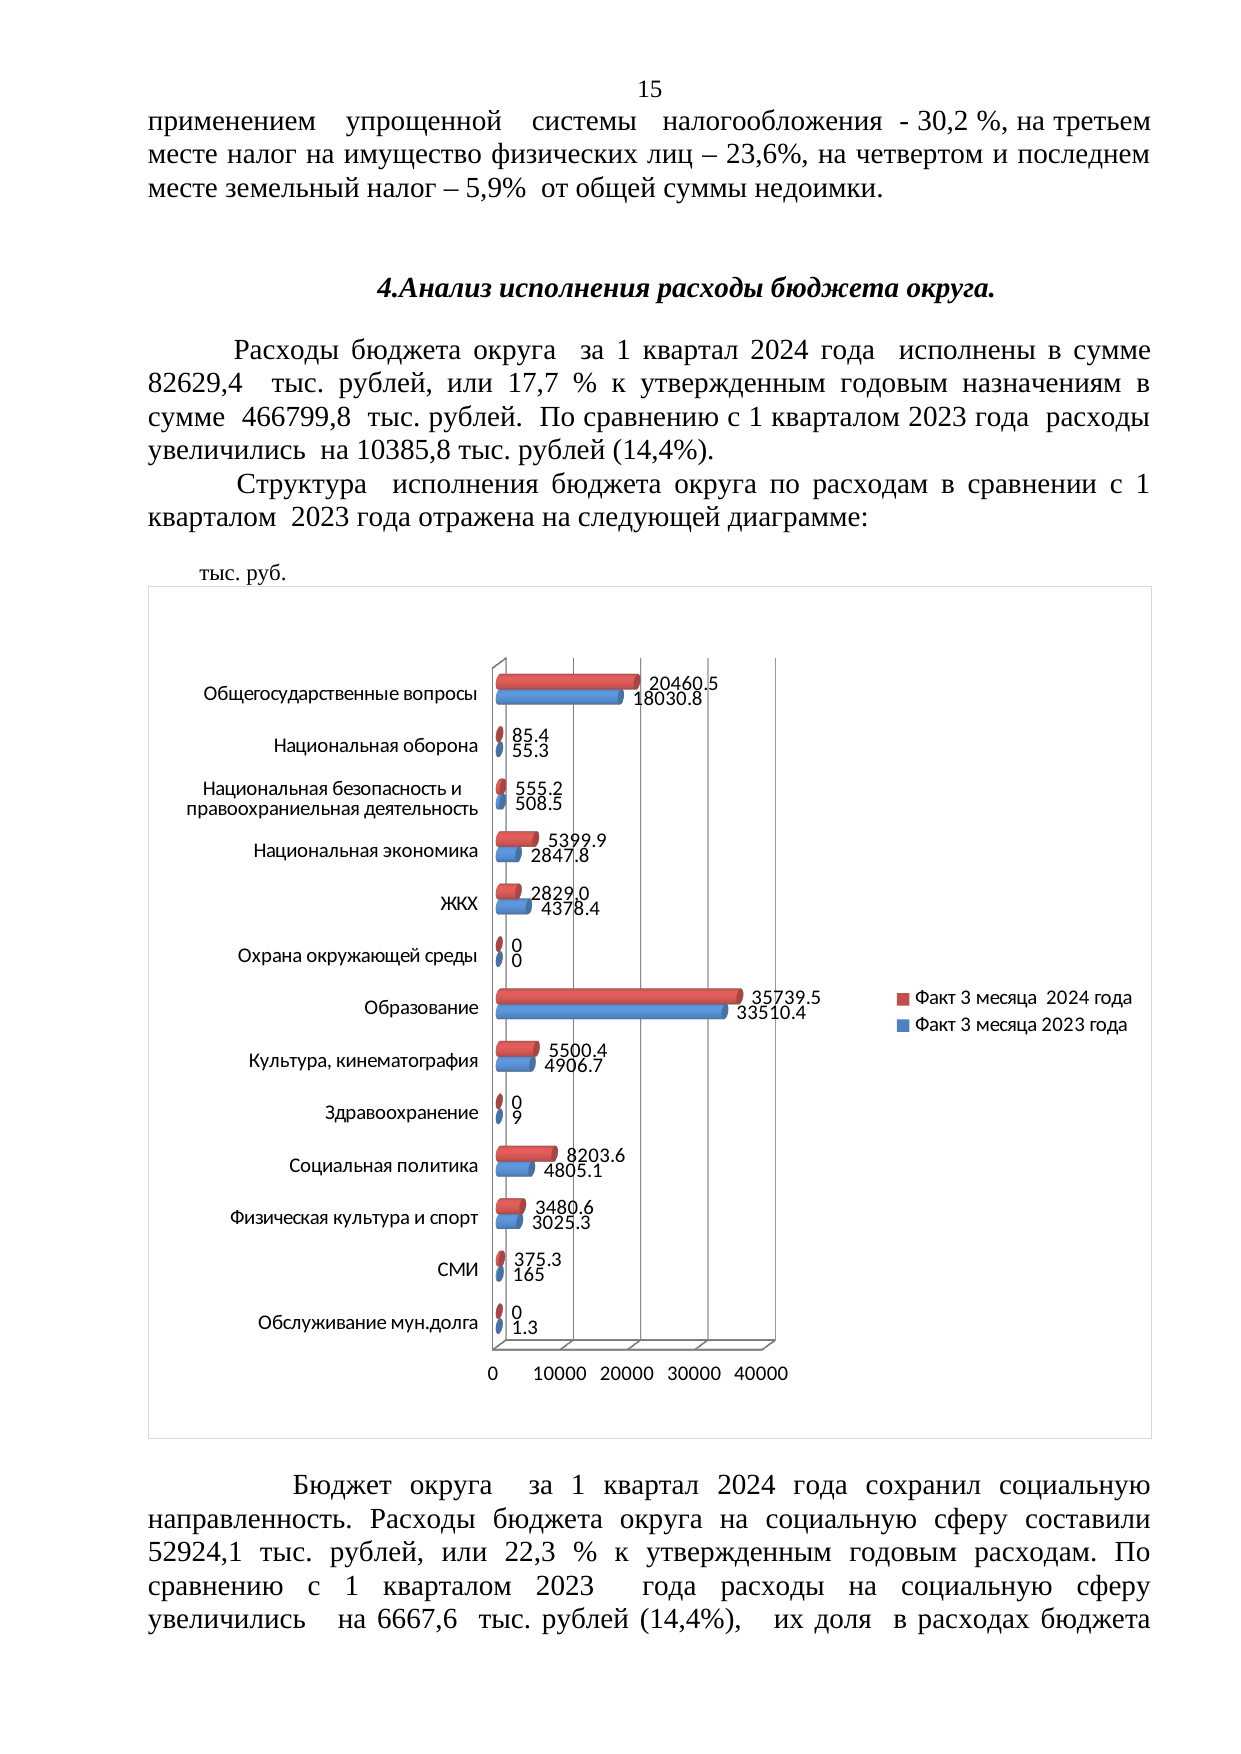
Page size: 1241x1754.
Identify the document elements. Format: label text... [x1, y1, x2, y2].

text тыс. руб. [148, 559, 1152, 586]
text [148, 103, 1152, 203]
text Структура исполнения бюджета округа по расходам в сравнении с 1 кварталом 2023 года отражена на следующей диаграмме: [148, 466, 1152, 533]
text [148, 1467, 1152, 1635]
text Расходы бюджета округа за 1 квартал 2024 года исполнены в сумме 82629,4 тыс. рублей, или 17,7 % к утвержденным годовым назначениям в сумме 466799,8 тыс. рублей. По сравнению с 1 кварталом 2023 года расходы увеличились на 10385,8 тыс. рублей (14,4%). [148, 332, 1152, 466]
text 4.Анализ исполнения расходы бюджета округа. [148, 270, 1152, 304]
